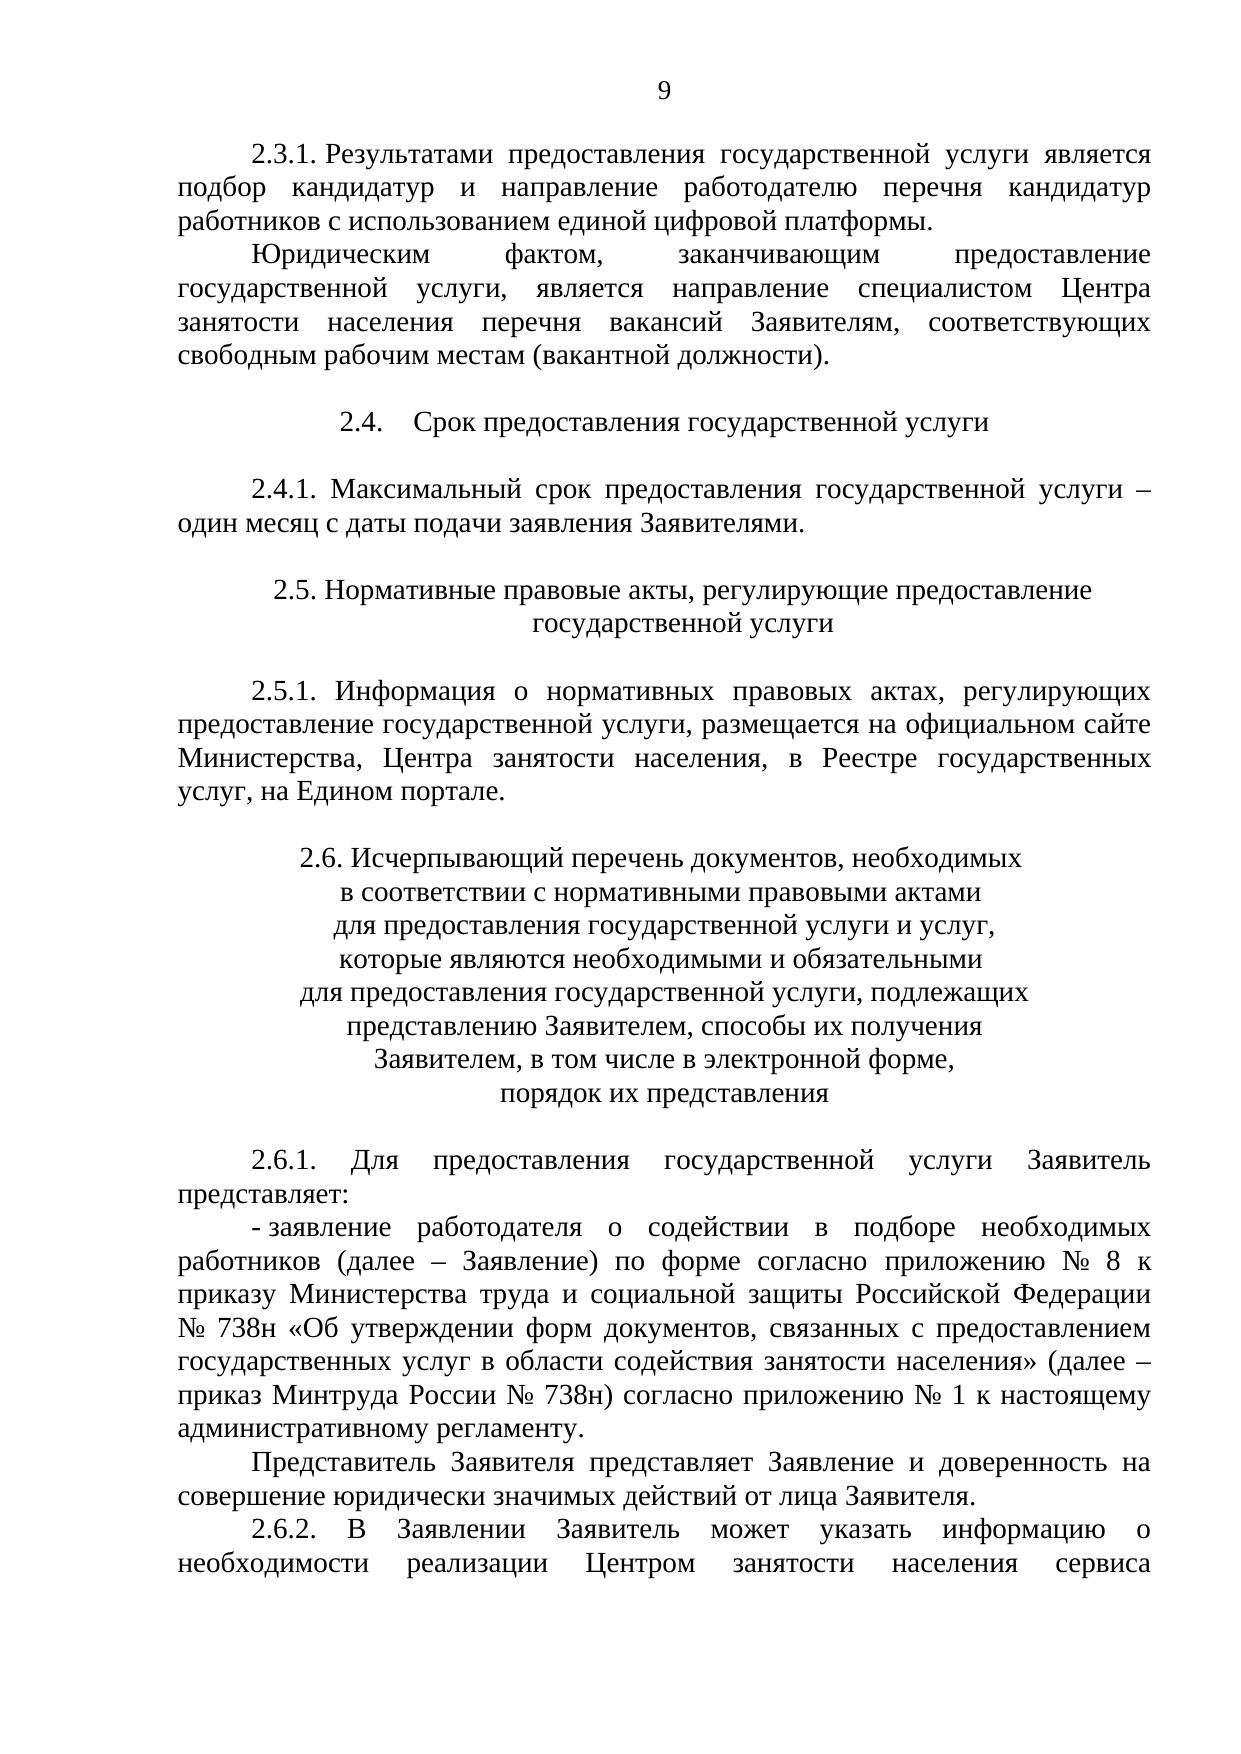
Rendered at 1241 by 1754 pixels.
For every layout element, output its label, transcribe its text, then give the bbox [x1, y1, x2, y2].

text 2.5.1. Информация о нормативных правовых актах, регулирующих предоставление государственной услуги, размещается на официальном сайте Министерства, Центра занятости населения, в Реестре государственных услуг, на Едином портале. [177, 673, 1152, 807]
text 2.5. Нормативные правовые акты, регулирующие предоставление государственной услуги [214, 572, 1152, 639]
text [177, 1511, 1152, 1578]
title которые являются необходимыми и обязательными для предоставления государственной услуги, подлежащих [177, 941, 1152, 1008]
title Заявителем, в том числе в электронной форме, [177, 1042, 1152, 1075]
title 2.6.1. Для предоставления государственной услуги Заявитель представляет: [177, 1142, 1152, 1209]
list Результатами предоставления государственной услуги является подбор кандидатур и направление работодателю перечня кандидатур работников с использованием единой цифровой платформы. [177, 136, 1152, 237]
title порядок их представления [177, 1075, 1152, 1109]
title 2.6. Исчерпывающий перечень документов, необходимых в соответствии с нормативными правовыми актами для предоставления государственной услуги и услуг, [177, 840, 1152, 941]
text Представитель Заявителя представляет Заявление и доверенность на совершение юридически значимых действий от лица Заявителя. [177, 1444, 1152, 1511]
text 2.4.1. Максимальный срок предоставления государственной услуги – один месяц с даты подачи заявления Заявителями. [177, 471, 1152, 538]
title представлению Заявителем, способы их получения [177, 1008, 1152, 1042]
list Срок предоставления государственной услуги [177, 404, 1152, 438]
text Юридическим фактом, заканчивающим предоставление государственной услуги, является направление специалистом Центра занятости населения перечня вакансий Заявителям, соответствующих свободным рабочим местам (вакантной должности). [177, 237, 1152, 371]
text - заявление работодателя о содействии в подборе необходимых работников (далее – Заявление) по форме согласно приложению № 8 к приказу Министерства труда и социальной защиты Российской Федерации № 738н «Об утверждении форм документов, связанных с предоставлением государственных услуг в области содействия занятости населения» (далее – приказ Минтруда России № 738н) согласно приложению № 1 к настоящему административному регламенту. [177, 1209, 1152, 1444]
